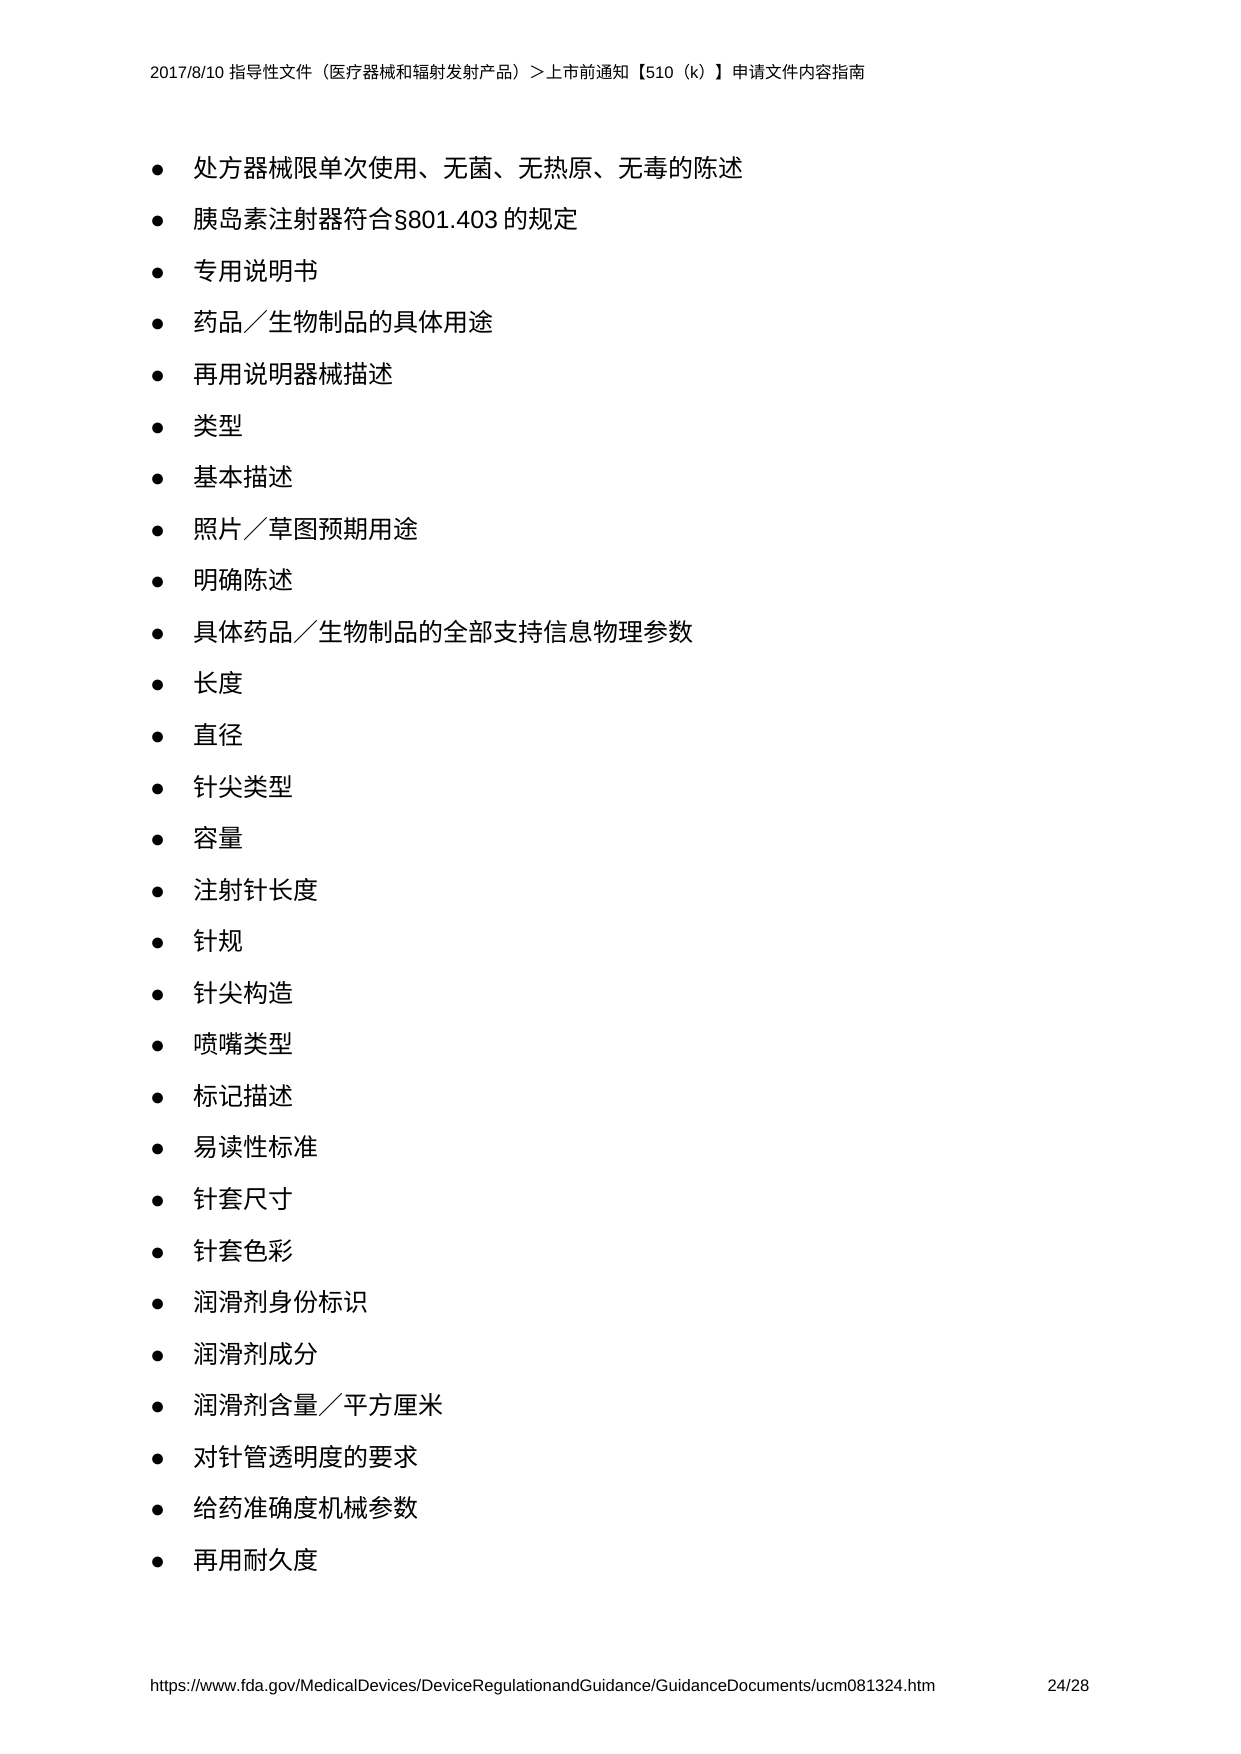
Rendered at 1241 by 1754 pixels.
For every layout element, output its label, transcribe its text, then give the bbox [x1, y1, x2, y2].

list 直径 [150, 715, 1090, 752]
list 易读性标准 [150, 1128, 1090, 1164]
list 润滑剂身份标识 [150, 1283, 1090, 1319]
list 照片／草图预期用途 [150, 509, 1090, 545]
list 长度 [150, 664, 1090, 700]
list 再用耐久度 [150, 1540, 1090, 1577]
list 针套色彩 [150, 1231, 1090, 1267]
list 胰岛素注射器符合§801.403的规定 [150, 200, 1090, 236]
list 喷嘴类型 [150, 1025, 1090, 1061]
list 标记描述 [150, 1076, 1090, 1113]
list 注射针长度 [150, 870, 1090, 906]
list 明确陈述 [150, 561, 1090, 597]
list 专用说明书 [150, 251, 1090, 288]
list 容量 [150, 818, 1090, 855]
list 针尖类型 [150, 767, 1090, 803]
list 针规 [150, 922, 1090, 958]
list 给药准确度机械参数 [150, 1489, 1090, 1525]
list 针尖构造 [150, 973, 1090, 1009]
list 再用说明器械描述 [150, 354, 1090, 391]
list 药品／生物制品的具体用途 [150, 303, 1090, 339]
list 对针管透明度的要求 [150, 1437, 1090, 1473]
list 润滑剂含量／平方厘米 [150, 1386, 1090, 1422]
list 润滑剂成分 [150, 1334, 1090, 1370]
list 基本描述 [150, 458, 1090, 494]
list 类型 [150, 406, 1090, 442]
list 具体药品／生物制品的全部支持信息物理参数 [150, 612, 1090, 648]
list 处方器械限单次使用、无菌、无热原、无毒的陈述 [150, 148, 1090, 184]
list 针套尺寸 [150, 1179, 1090, 1216]
